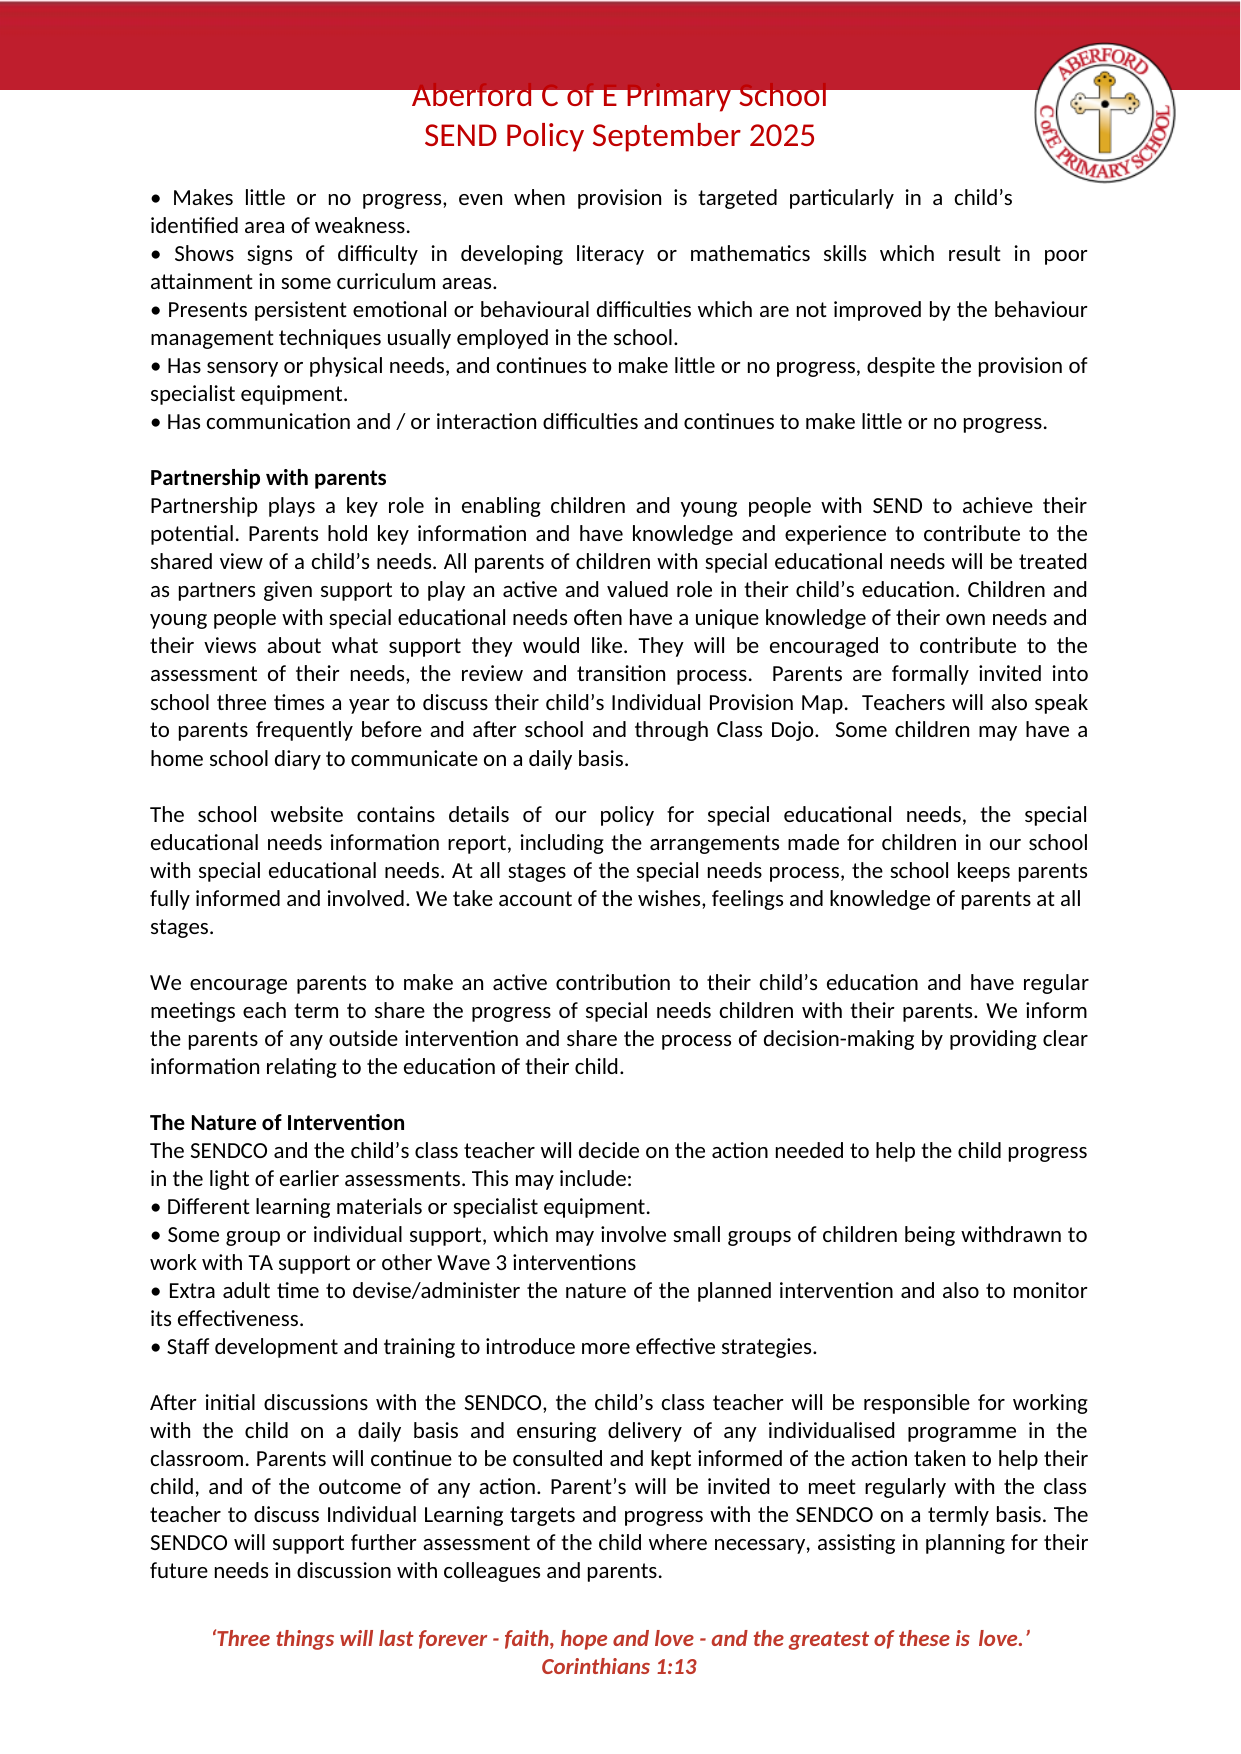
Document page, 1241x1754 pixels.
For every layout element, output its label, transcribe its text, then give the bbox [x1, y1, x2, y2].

text • Has sensory or physical needs, and continues to make little or no progress, despite the provision of specialist equipment. [150, 351, 1090, 407]
picture [0, 0, 1241, 184]
text • Staff development and training to introduce more effective strategies. [150, 1332, 1090, 1360]
text stages. [150, 912, 1090, 940]
text After initial discussions with the SENDCO, the child’s class teacher will be responsible for working with the child on a daily basis and ensuring delivery of any individualised programme in the classroom. Parents will continue to be consulted and kept informed of the action taken to help their child, and of the outcome of any action. Parent’s will be invited to meet regularly with the class teacher to discuss Individual Learning targets and progress with the SENDCO on a termly basis. The SENDCO will support further assessment of the child where necessary, assisting in planning for their future needs in discussion with colleagues and parents. [150, 1388, 1090, 1584]
text • Makes little or no progress, even when provision is targeted particularly in a child’s identified area of weakness. [150, 183, 1090, 239]
text • Shows signs of difficulty in developing literacy or mathematics skills which result in poor attainment in some curriculum areas. [150, 239, 1090, 295]
text We encourage parents to make an active contribution to their child’s education and have regular meetings each term to share the progress of special needs children with their parents. We inform the parents of any outside intervention and share the process of decision-making by providing clear information relating to the education of their child. [150, 968, 1090, 1080]
text The Nature of Intervention [150, 1108, 1090, 1136]
text • Some group or individual support, which may involve small groups of children being withdrawn to work with TA support or other Wave 3 interventions [150, 1220, 1090, 1276]
text • Has communication and / or interaction difficulties and continues to make little or no progress. [150, 407, 1090, 435]
text The SENDCO and the child’s class teacher will decide on the action needed to help the child progress in the light of earlier assessments. This may include: [150, 1136, 1090, 1192]
text • Extra adult time to devise/administer the nature of the planned intervention and also to monitor its effectiveness. [150, 1276, 1090, 1332]
text • Presents persistent emotional or behavioural difficulties which are not improved by the behaviour management techniques usually employed in the school. [150, 295, 1090, 351]
text • Different learning materials or specialist equipment. [150, 1192, 1090, 1220]
text The school website contains details of our policy for special educational needs, the special educational needs information report, including the arrangements made for children in our school with special educational needs. At all stages of the special needs process, the school keeps parents fully informed and involved. We take account of the wishes, feelings and knowledge of parents at all [150, 800, 1090, 912]
text Partnership plays a key role in enabling children and young people with SEND to achieve their potential. Parents hold key information and have knowledge and experience to contribute to the shared view of a child’s needs. All parents of children with special educational needs will be treated as partners given support to play an active and valued role in their child’s education. Children and young people with special educational needs often have a unique knowledge of their own needs and their views about what support they would like. They will be encouraged to contribute to the assessment of their needs, the review and transition process. Parents are formally invited into school three times a year to discuss their child’s Individual Provision Map. Teachers will also speak to parents frequently before and after school and through Class Dojo. Some children may have a home school diary to communicate on a daily basis. [150, 491, 1090, 772]
text Partnership with parents [150, 463, 1090, 491]
